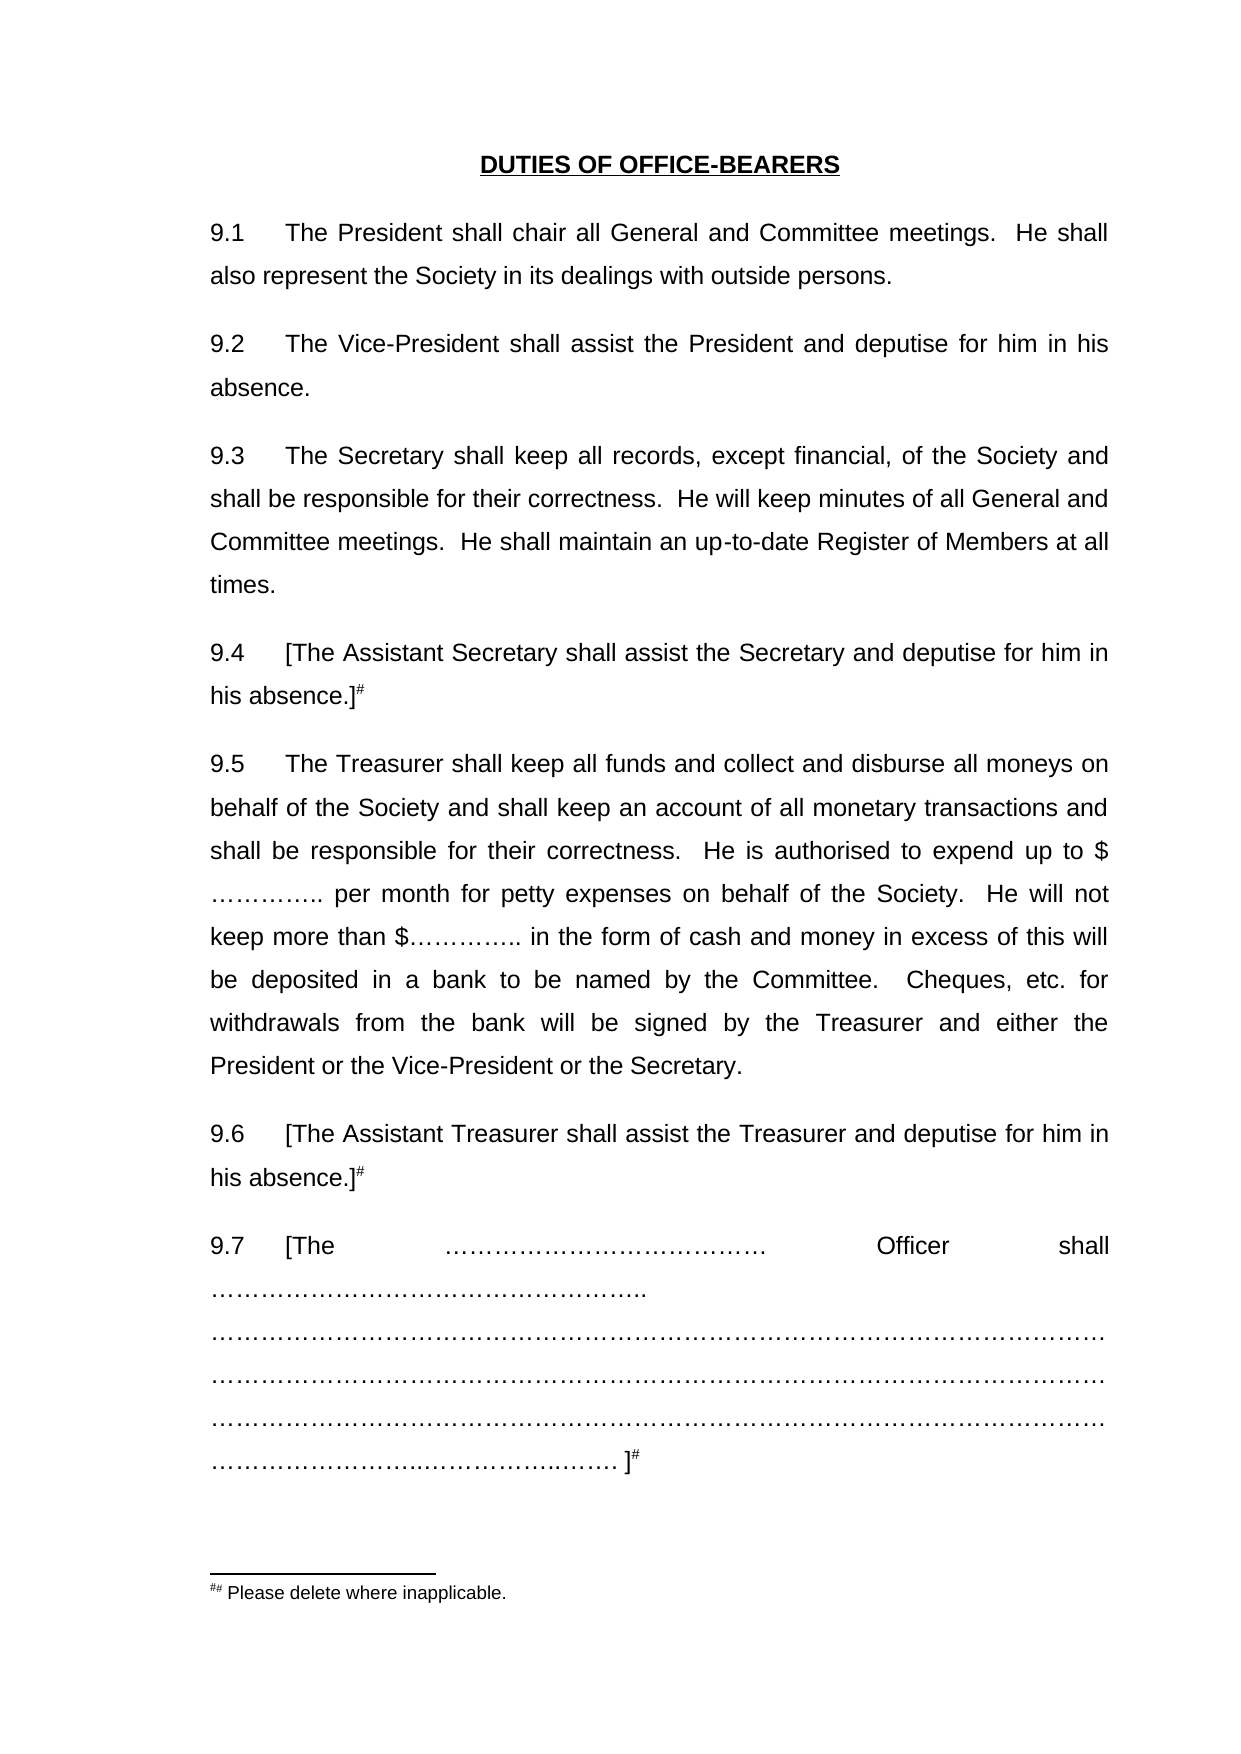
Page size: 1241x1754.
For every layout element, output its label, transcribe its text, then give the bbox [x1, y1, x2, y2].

list 9.6 [The Assistant Treasurer shall assist the Treasurer and deputise for him in his absence.]# [210, 1119, 1110, 1191]
list 9.4 [The Assistant Secretary shall assist the Secretary and deputise for him in his absence.]# [210, 638, 1110, 710]
list 9.1 The President shall chair all General and Committee meetings. He shall also represent the Society in its dealings with outside persons. [210, 218, 1110, 290]
text 9.3 The Secretary shall keep all records, except financial, of the Society and shall be responsible for their correctness. He will keep minutes of all General and Committee meetings. He shall maintain an up-to-date Register of Members at all times. [210, 441, 1110, 599]
subtitle DUTIES OF OFFICE-BEARERS [210, 150, 1110, 179]
list 9.2 The Vice-President shall assist the President and deputise for him in his absence. [210, 329, 1110, 401]
list 9.5 The Treasurer shall keep all funds and collect and disburse all moneys on behalf of the Society and shall keep an account of all monetary transactions and shall be responsible for their correctness. He is authorised to expend up to $………….. per month for petty expenses on behalf of the Society. He will not keep more than $………….. in the form of cash and money in excess of this will be deposited in a bank to be named by the Committee. Cheques, etc. for withdrawals from the bank will be signed by the Treasurer and either the President or the Vice-President or the Secretary. [210, 749, 1110, 1080]
list 9.7 [The ………………………………… Officer shall ……………………………………………..……………………………………………………………………………………………………………………………………………………………………………………………………………………………………………………………………………………………………………………..……………..……. ]# [210, 1231, 1110, 1475]
